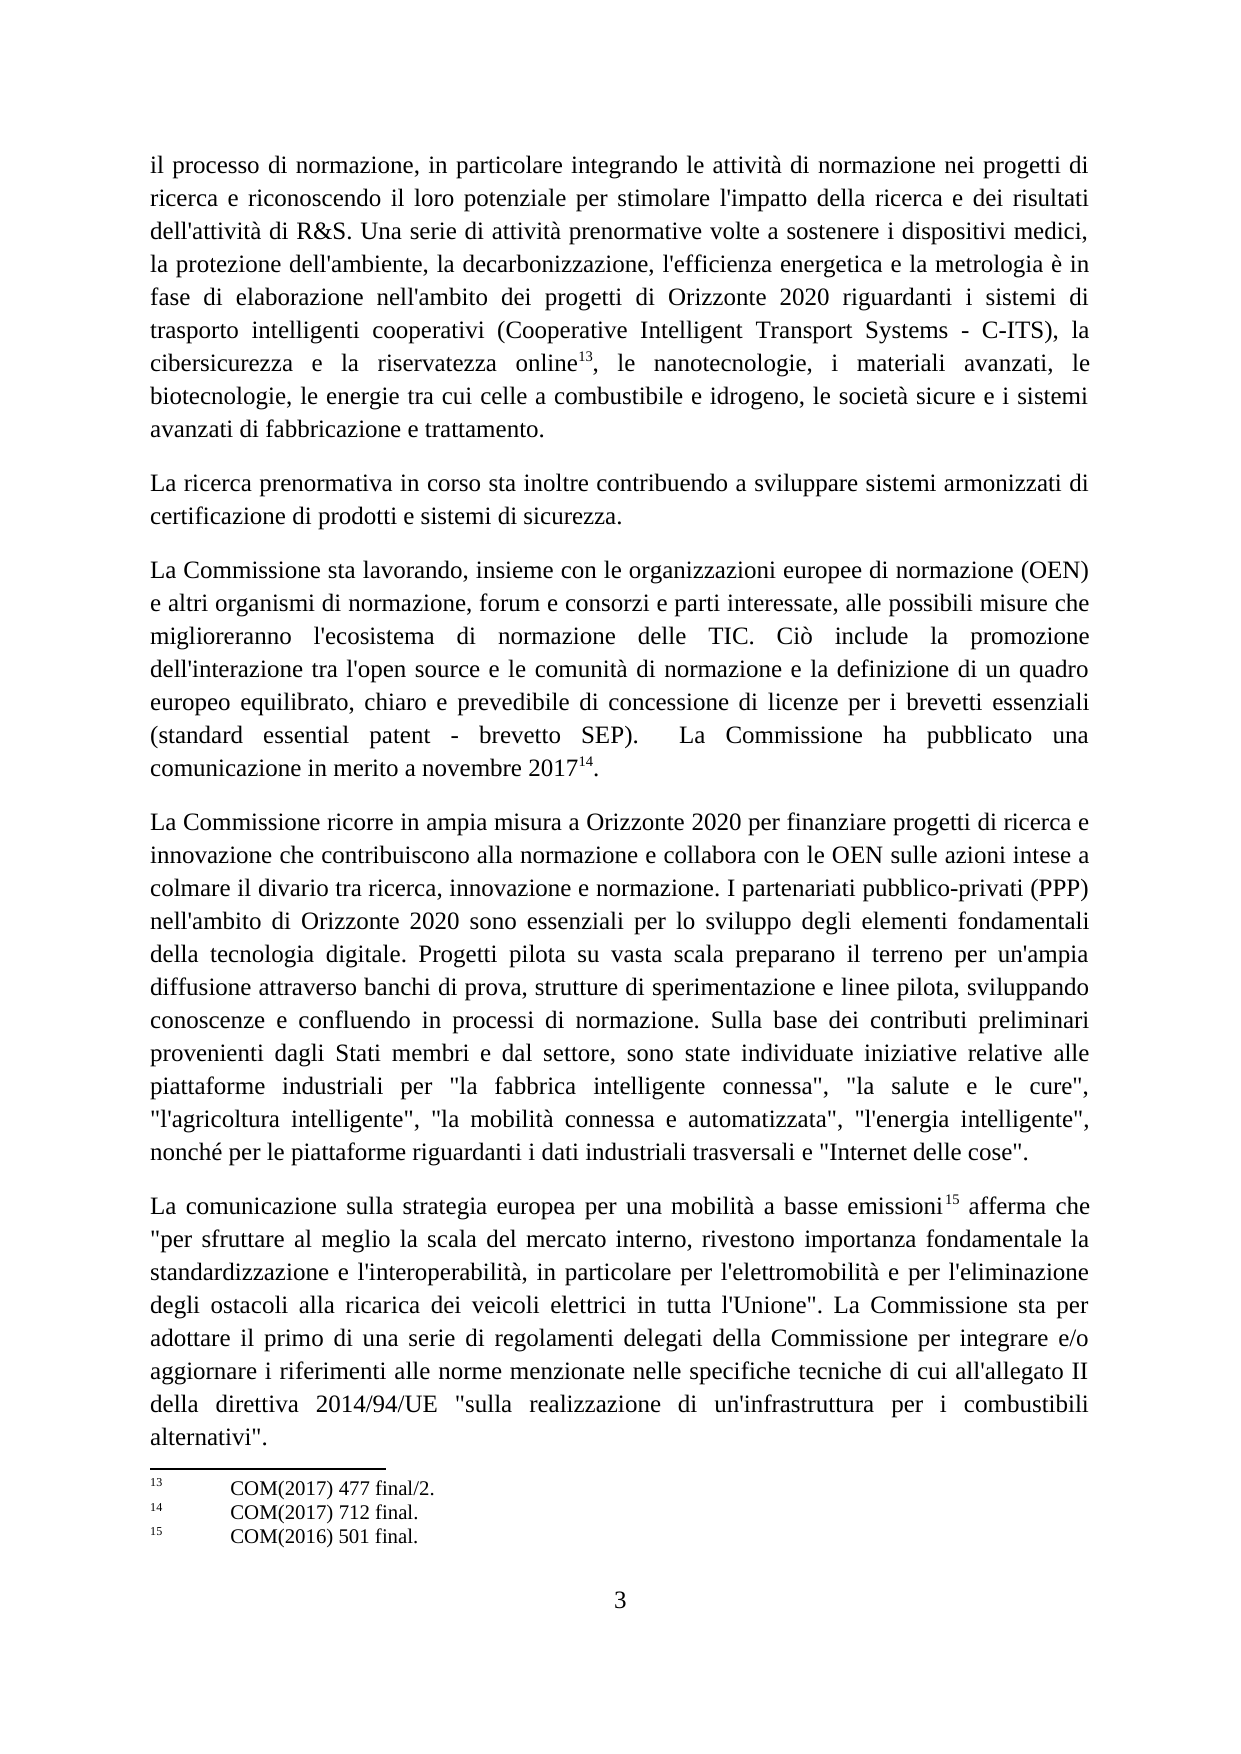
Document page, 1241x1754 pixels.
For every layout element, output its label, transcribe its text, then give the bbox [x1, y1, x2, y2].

text La comunicazione sulla strategia europea per una mobilità a basse emissioni afferma che "per sfruttare al meglio la scala del mercato interno, rivestono importanza fondamentale la standardizzazione e l'interoperabilità, in particolare per l'elettromobilità e per l'eliminazione degli ostacoli alla ricarica dei veicoli elettrici in tutta l'Unione". La Commissione sta per adottare il primo di una serie di regolamenti delegati della Commissione per integrare e/o aggiornare i riferimenti alle norme menzionate nelle specifiche tecniche di cui all'allegato II della direttiva 2014/94/UE "sulla realizzazione di un'infrastruttura per i combustibili alternativi". [150, 1191, 1090, 1451]
text La Commissione ricorre in ampia misura a Orizzonte 2020 per finanziare progetti di ricerca e innovazione che contribuiscono alla normazione e collabora con le OEN sulle azioni intese a colmare il divario tra ricerca, innovazione e normazione. I partenariati pubblico-privati (PPP) nell'ambito di Orizzonte 2020 sono essenziali per lo sviluppo degli elementi fondamentali della tecnologia digitale. Progetti pilota su vasta scala preparano il terreno per un'ampia diffusione attraverso banchi di prova, strutture di sperimentazione e linee pilota, sviluppando conoscenze e confluendo in processi di normazione. Sulla base dei contributi preliminari provenienti dagli Stati membri e dal settore, sono state individuate iniziative relative alle piattaforme industriali per "la fabbrica intelligente connessa", "la salute e le cure", "l'agricoltura intelligente", "la mobilità connessa e automatizzata", "l'energia intelligente", nonché per le piattaforme riguardanti i dati industriali trasversali e "Internet delle cose". [150, 807, 1090, 1166]
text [150, 150, 1090, 443]
text La Commissione sta lavorando, insieme con le organizzazioni europee di normazione (OEN) e altri organismi di normazione, forum e consorzi e parti interessate, alle possibili misure che miglioreranno l'ecosistema di normazione delle TIC. Ciò include la promozione dell'interazione tra l'open source e le comunità di normazione e la definizione di un quadro europeo equilibrato, chiaro e prevedibile di concessione di licenze per i brevetti essenziali (standard essential patent - brevetto SEP). La Commissione ha pubblicato una comunicazione in merito a novembre 2017. [150, 555, 1090, 782]
text La ricerca prenormativa in corso sta inoltre contribuendo a sviluppare sistemi armonizzati di certificazione di prodotti e sistemi di sicurezza. [150, 468, 1090, 530]
